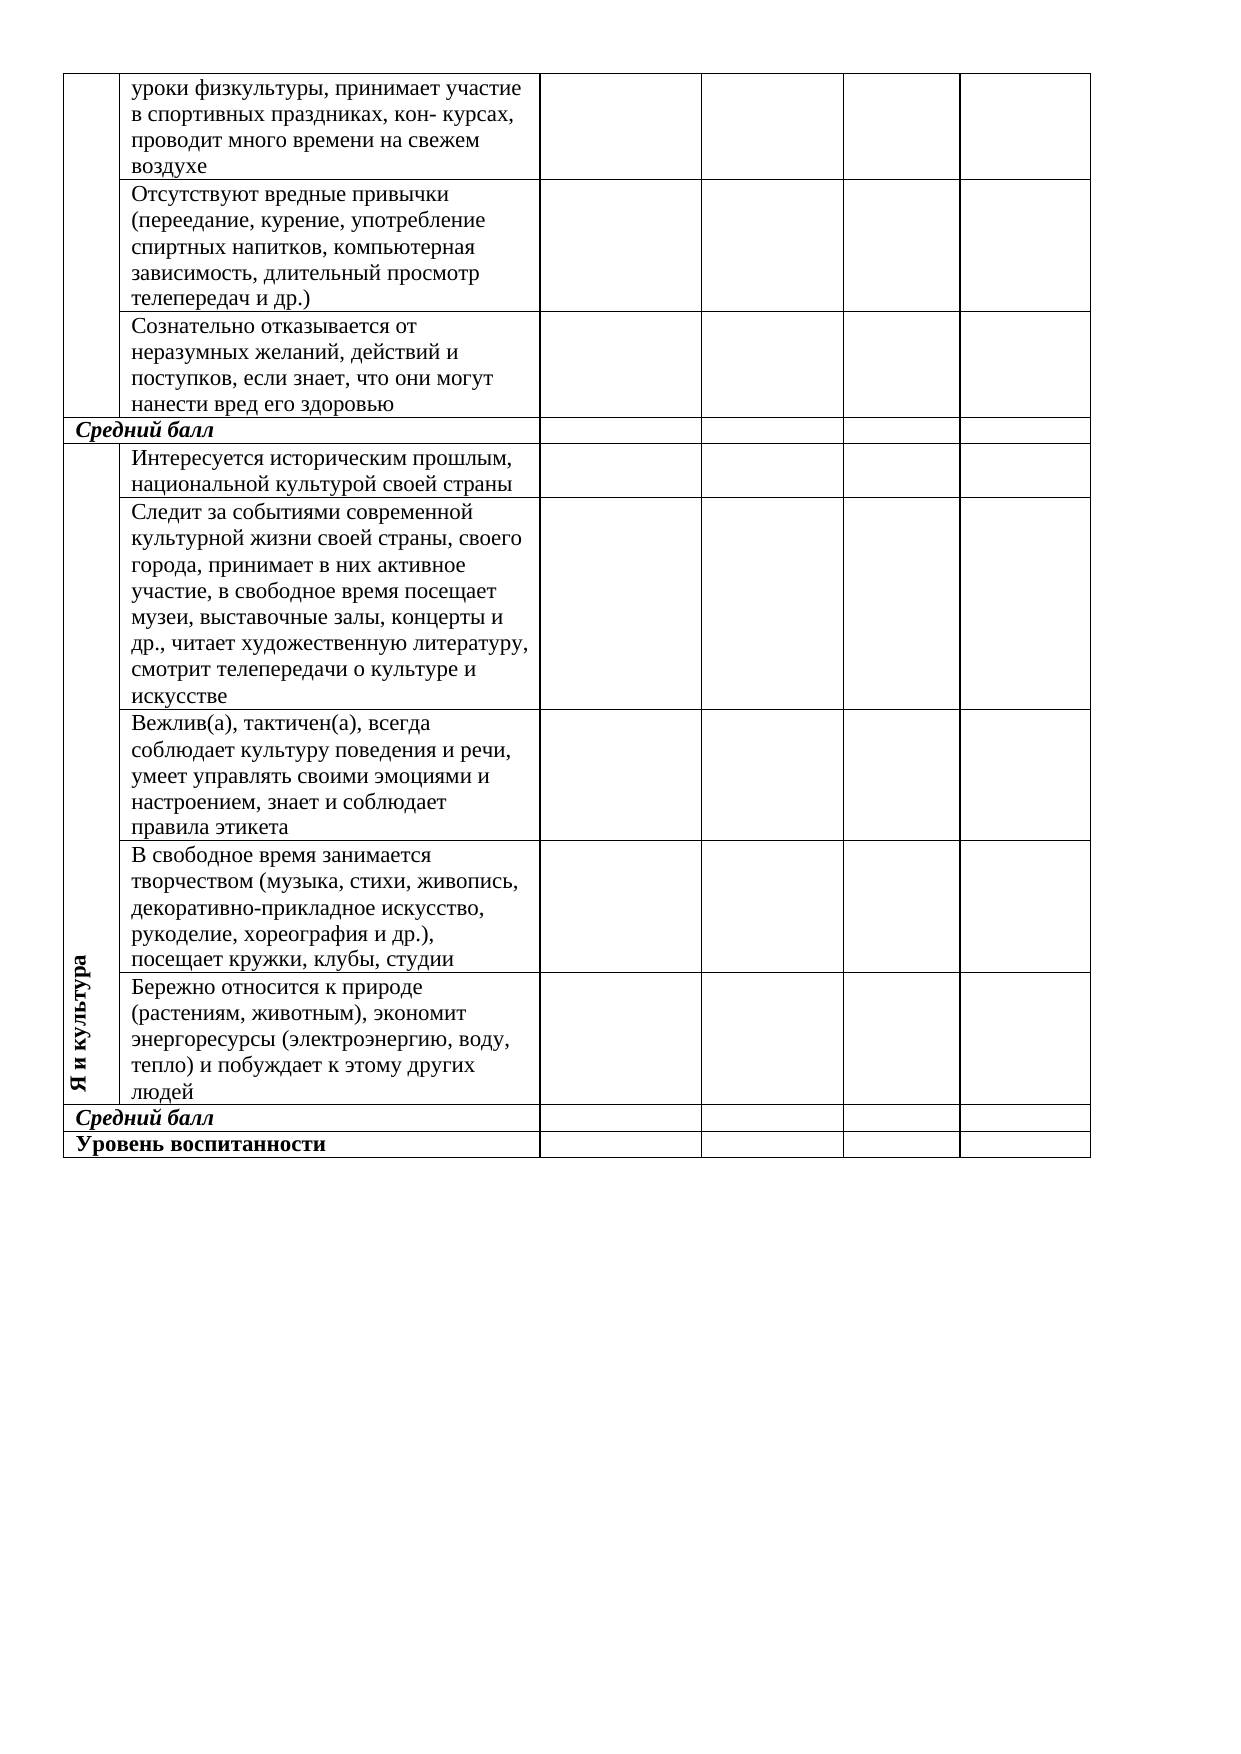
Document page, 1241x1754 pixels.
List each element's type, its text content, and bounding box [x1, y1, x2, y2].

table_cell [541, 444, 701, 497]
table_cell [541, 1105, 701, 1131]
table_cell Уровень воспитанности [64, 1132, 539, 1157]
table_cell [844, 418, 959, 443]
table_cell Я и культура [64, 444, 119, 1104]
table_cell Бережно относится к природе (растениям, животным), экономит энергоресурсы (электроэнергию, воду, тепло) и побуждает к этому других людей [120, 973, 539, 1104]
table_cell [961, 312, 1090, 417]
table_cell [844, 180, 959, 311]
table_cell [541, 1132, 701, 1157]
table_header [844, 74, 959, 179]
table_cell [844, 710, 959, 840]
table_cell [961, 418, 1090, 443]
table_cell В свободное время занимается творчеством (музыка, стихи, живопись, декоративно-прикладное искусство, рукоделие, хореография и др.), посещает кружки, клубы, студии [120, 841, 539, 972]
table_cell [844, 973, 959, 1104]
table_cell Следит за событиями современной культурной жизни своей страны, своего города, принимает в них активное участие, в свободное время посещает музеи, выставочные залы, концерты и др., читает художественную литературу, смотрит телепередачи о культуре и искусстве [120, 498, 539, 708]
table_cell [961, 498, 1090, 708]
table_cell [961, 710, 1090, 840]
table_cell [961, 180, 1090, 311]
table_cell [702, 180, 843, 311]
table_cell [961, 1132, 1090, 1157]
table_cell [844, 1105, 959, 1131]
table_header [541, 74, 701, 179]
table_cell [844, 444, 959, 497]
table_cell [541, 973, 701, 1104]
table_cell Вежлив(а), тактичен(а), всегда соблюдает культуру поведения и речи, умеет управлять своими эмоциями и настроением, знает и соблюдает правила этикета [120, 710, 539, 840]
table_cell [702, 973, 843, 1104]
table_header [702, 74, 843, 179]
table_cell [961, 973, 1090, 1104]
table_cell Отсутствуют вредные привычки (переедание, курение, употребление спиртных напитков, компьютерная зависимость, длительный просмотр телепередач и др.) [120, 180, 539, 311]
table_header [961, 74, 1090, 179]
table_cell [961, 444, 1090, 497]
table_cell Средний балл [64, 1105, 539, 1131]
table_cell [702, 312, 843, 417]
table_cell [702, 841, 843, 972]
table_cell Интересуется историческим прошлым, национальной культурой своей страны [120, 444, 539, 497]
table_cell [541, 710, 701, 840]
table_cell [702, 710, 843, 840]
table_cell [702, 498, 843, 708]
table_cell [702, 1132, 843, 1157]
table_cell [844, 312, 959, 417]
table_cell Средний балл [64, 418, 539, 443]
table_cell [541, 312, 701, 417]
table_cell [961, 841, 1090, 972]
table_cell [844, 841, 959, 972]
table_header уроки физкультуры, принимает участие в спортивных праздниках, кон- курсах, проводит много времени на свежем воздухе [120, 74, 539, 179]
table_cell [702, 418, 843, 443]
table_cell [541, 180, 701, 311]
table_cell [844, 1132, 959, 1157]
table_header [64, 74, 119, 417]
table_cell [541, 498, 701, 708]
table_cell [541, 841, 701, 972]
table_cell [541, 418, 701, 443]
table_cell [961, 1105, 1090, 1131]
table_cell [702, 444, 843, 497]
table_cell [702, 1105, 843, 1131]
table_cell [844, 498, 959, 708]
table_cell Сознательно отказывается от неразумных желаний, действий и поступков, если знает, что они могут нанести вред его здоровью [120, 312, 539, 417]
